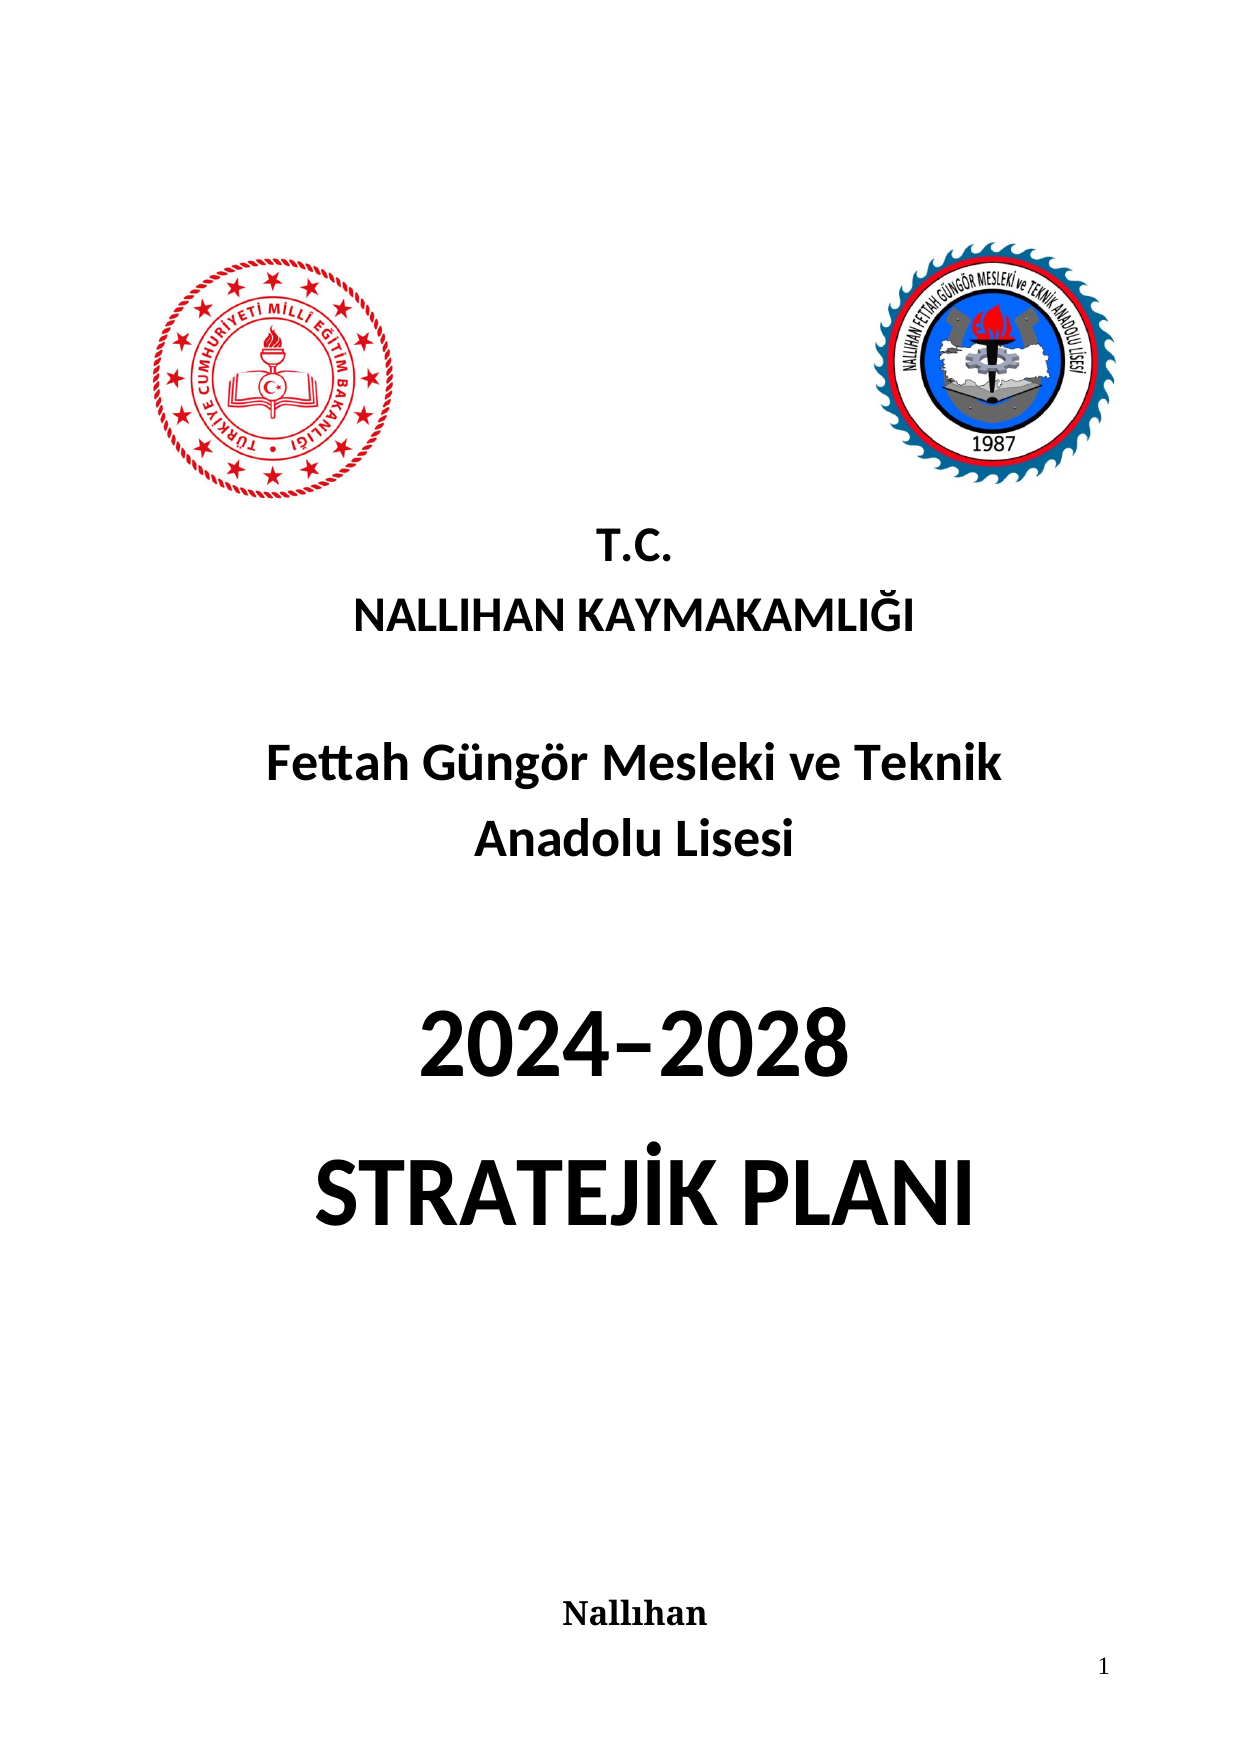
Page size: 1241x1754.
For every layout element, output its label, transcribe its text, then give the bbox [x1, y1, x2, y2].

text Nallıhan [194, 1589, 1076, 1635]
picture [41, 247, 503, 507]
text 2024–2028 [194, 979, 1076, 1102]
picture [844, 211, 1140, 507]
text NALLIHAN KAYMAKAMLIĞI [194, 582, 1076, 643]
text T.C. [194, 512, 1076, 573]
text STRATEJİK PLANI [194, 1129, 1076, 1251]
text Fettah Güngör Mesleki ve Teknik Anadolu Lisesi [194, 728, 1076, 870]
